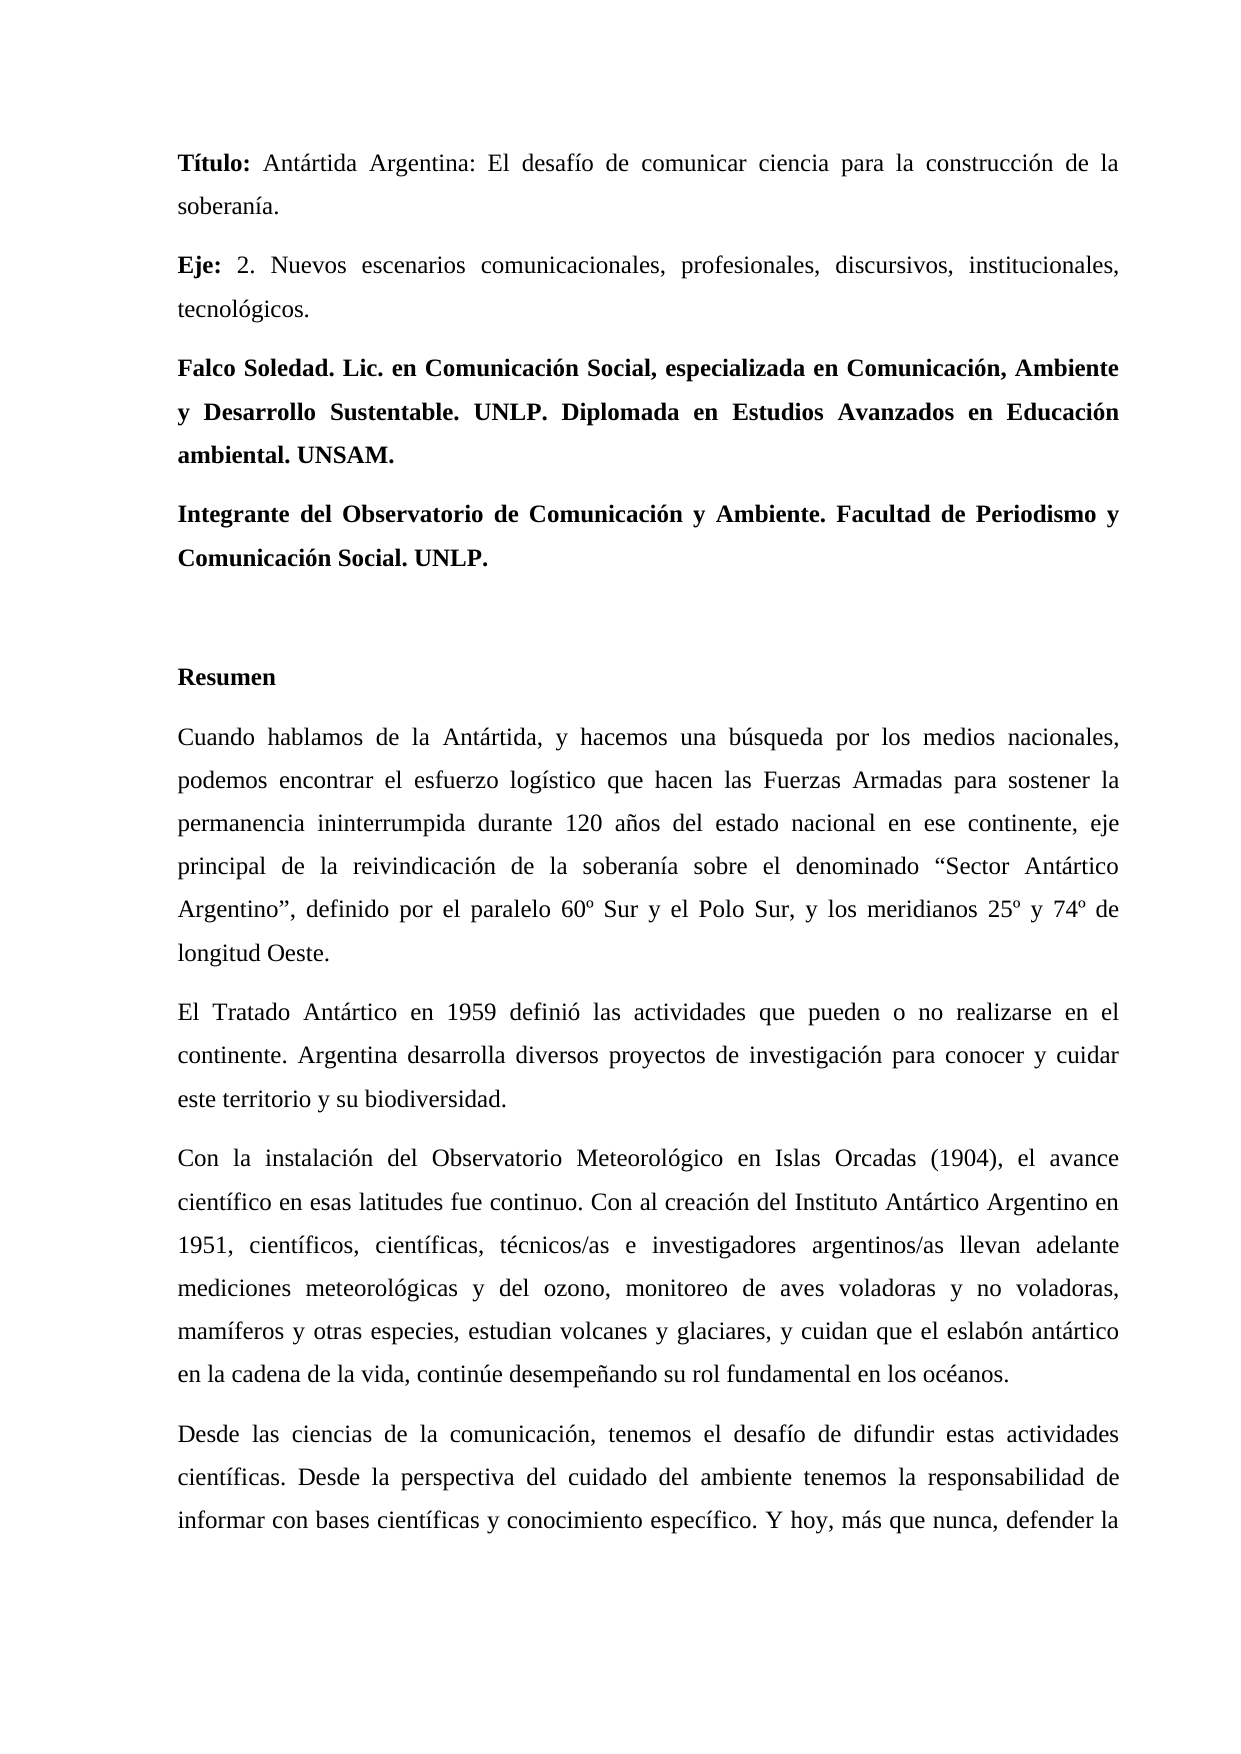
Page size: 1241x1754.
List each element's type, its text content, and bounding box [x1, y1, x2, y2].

text Cuando hablamos de la Antártida, y hacemos una búsqueda por los medios nacionales, podemos encontrar el esfuerzo logístico que hacen las Fuerzas Armadas para sostener la permanencia ininterrumpida durante 120 años del estado nacional en ese continente, eje principal de la reivindicación de la soberanía sobre el denominado “Sector Antártico Argentino”, definido por el paralelo 60º Sur y el Polo Sur, y los meridianos 25º y 74º de longitud Oeste. [177, 722, 1120, 966]
text El Tratado Antártico en 1959 definió las actividades que pueden o no realizarse en el continente. Argentina desarrolla diversos proyectos de investigación para conocer y cuidar este territorio y su biodiversidad. [177, 997, 1120, 1112]
text Título: Antártida Argentina: El desafío de comunicar ciencia para la construcción de la soberanía. [177, 148, 1120, 219]
text Con la instalación del Observatorio Meteorológico en Islas Orcadas (1904), el avance científico en esas latitudes fue continuo. Con al creación del Instituto Antártico Argentino en 1951, científicos, científicas, técnicos/as e investigadores argentinos/as llevan adelante mediciones meteorológicas y del ozono, monitoreo de aves voladoras y no voladoras, mamíferos y otras especies, estudian volcanes y glaciares, y cuidan que el eslabón antártico en la cadena de la vida, continúe desempeñando su rol fundamental en los océanos. [177, 1143, 1120, 1388]
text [177, 1419, 1120, 1534]
text Integrante del Observatorio de Comunicación y Ambiente. Facultad de Periodismo y Comunicación Social. UNLP. [177, 499, 1120, 571]
text Eje: 2. Nuevos escenarios comunicacionales, profesionales, discursivos, institucionales, tecnológicos. [177, 251, 1120, 322]
text Falco Soledad. Lic. en Comunicación Social, especializada en Comunicación, Ambiente y Desarrollo Sustentable. UNLP. Diplomada en Estudios Avanzados en Educación ambiental. UNSAM. [177, 353, 1120, 468]
text Resumen [177, 662, 1120, 691]
